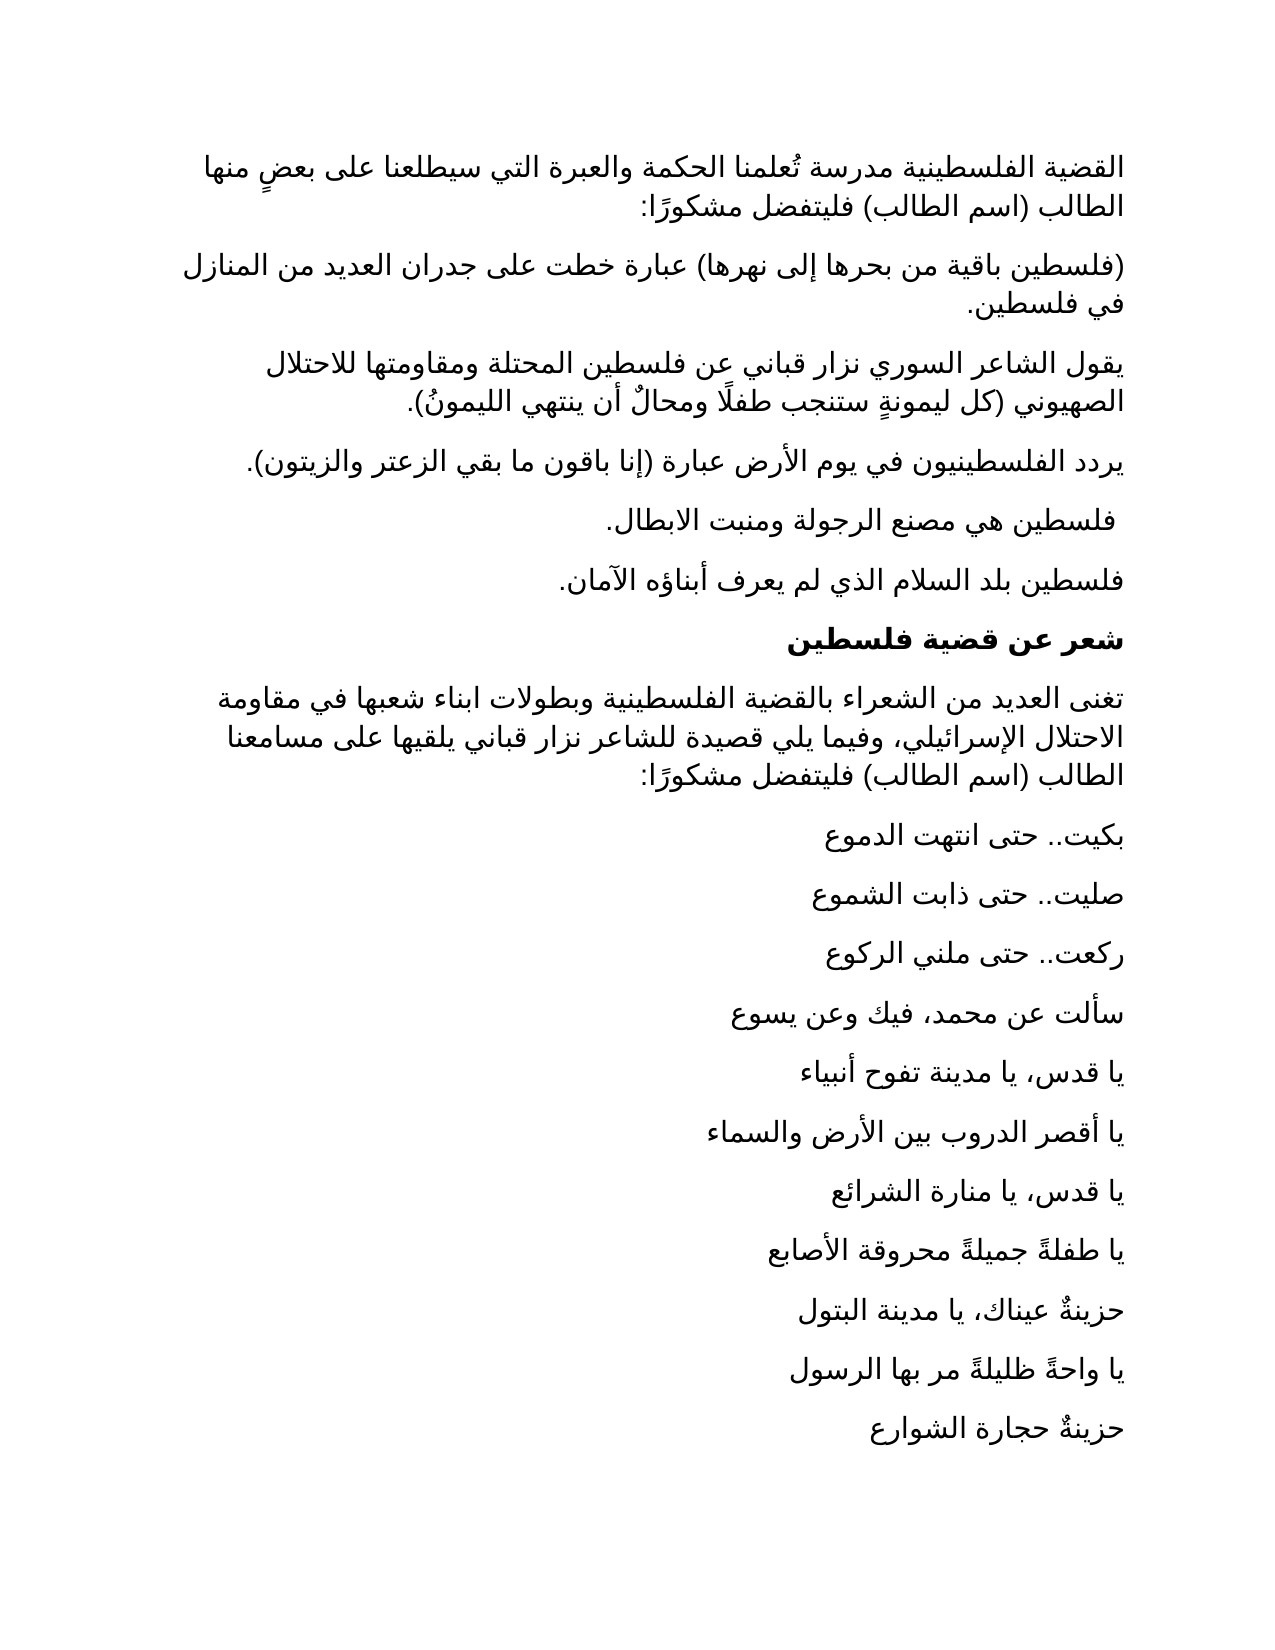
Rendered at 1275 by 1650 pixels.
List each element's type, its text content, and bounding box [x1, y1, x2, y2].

text يقول الشاعر السوري نزار قباني عن فلسطين المحتلة ومقاومتها للاحتلال الصهيوني (كل ليمونةٍ ستنجب طفلًا ومحالٌ أن ينتهي الليمونُ). [150, 346, 1125, 418]
text فلسطين هي مصنع الرجولة ومنبت الابطال. [150, 503, 1125, 537]
text القضية الفلسطينية مدرسة تُعلمنا الحكمة والعبرة التي سيطلعنا على بعضٍ منها الطالب (اسم الطالب) فليتفضل مشكورًا: [150, 150, 1125, 222]
text ركعت.. حتى ملني الركوع [150, 936, 1125, 970]
text يا قدس، يا مدينة تفوح أنبياء [150, 1055, 1125, 1089]
text يا قدس، يا منارة الشرائع [150, 1174, 1125, 1207]
text حزينةٌ عيناك، يا مدينة البتول [150, 1293, 1125, 1326]
text يا واحةً ظليلةً مر بها الرسول [150, 1352, 1125, 1386]
text سألت عن محمد، فيك وعن يسوع [150, 996, 1125, 1029]
text شعر عن قضية فلسطين [150, 622, 1125, 655]
text يردد الفلسطينيون في يوم الأرض عبارة (إنا باقون ما بقي الزعتر والزيتون). [150, 444, 1125, 477]
text يا طفلةً جميلةً محروقة الأصابع [150, 1233, 1125, 1267]
text صليت.. حتى ذابت الشموع [150, 877, 1125, 911]
text فلسطين بلد السلام الذي لم يعرف أبناؤه الآمان. [150, 562, 1125, 596]
text حزينةٌ حجارة الشوارع [150, 1411, 1125, 1445]
text يا أقصر الدروب بين الأرض والسماء [150, 1114, 1125, 1148]
text بكيت.. حتى انتهت الدموع [150, 818, 1125, 851]
text تغنى العديد من الشعراء بالقضية الفلسطينية وبطولات ابناء شعبها في مقاومة الاحتلال الإسرائيلي، وفيما يلي قصيدة للشاعر نزار قباني يلقيها على مسامعنا الطالب (اسم الطالب) فليتفضل مشكورًا: [150, 681, 1125, 792]
text (فلسطين باقية من بحرها إلى نهرها) عبارة خطت على جدران العديد من المنازل في فلسطين. [150, 248, 1125, 320]
